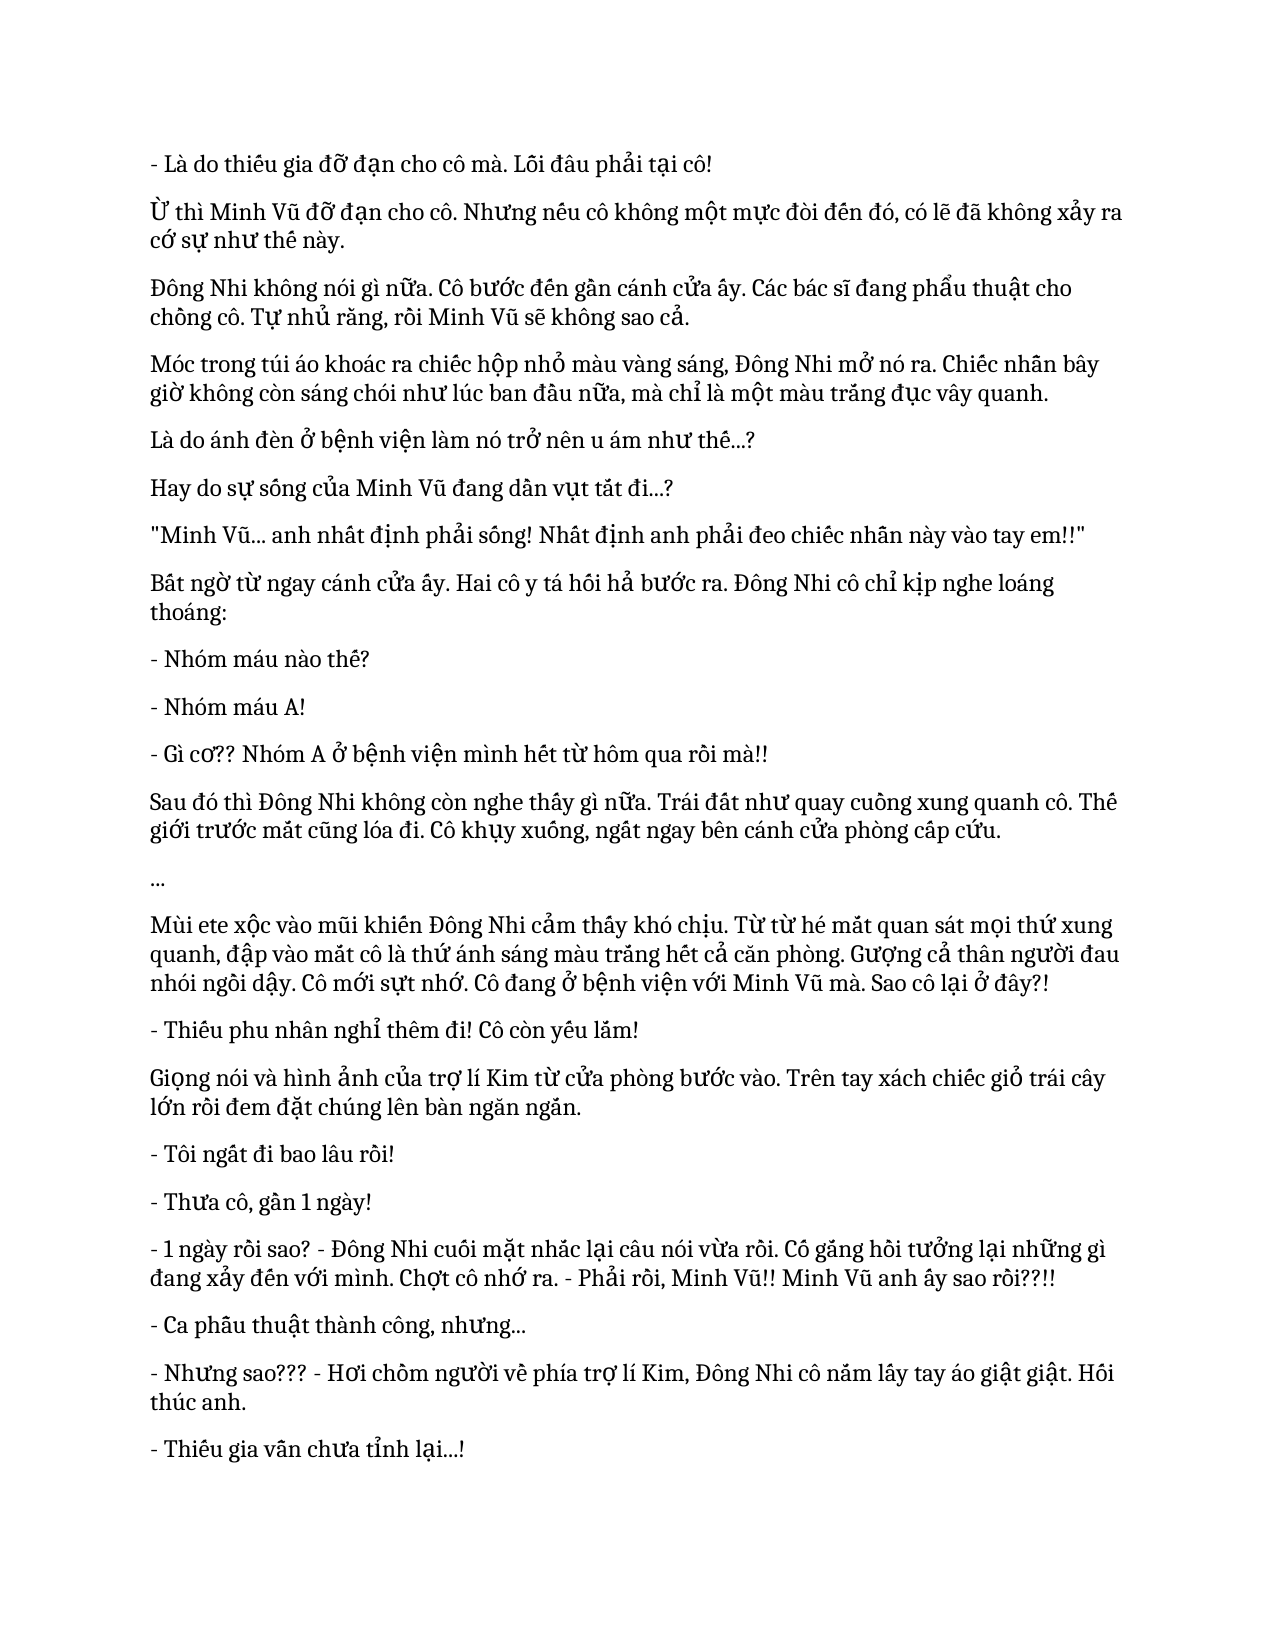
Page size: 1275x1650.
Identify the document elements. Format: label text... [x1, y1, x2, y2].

text - Gì cơ?? Nhóm A ở bệnh viện mình hết từ hôm qua rồi mà!! [150, 740, 1125, 769]
text Bất ngờ từ ngay cánh cửa ấy. Hai cô y tá hối hả bước ra. Đông Nhi cô chỉ kịp nghe loáng thoáng: [150, 569, 1125, 626]
text - Ca phẫu thuật thành công, nhưng... [150, 1311, 1125, 1340]
text - Tôi ngất đi bao lâu rồi! [150, 1140, 1125, 1169]
text Móc trong túi áo khoác ra chiếc hộp nhỏ màu vàng sáng, Đông Nhi mở nó ra. Chiếc nhẫn bây giờ không còn sáng chói như lúc ban đầu nữa, mà chỉ là một màu trắng đục vây quanh. [150, 350, 1125, 407]
text Ừ thì Minh Vũ đỡ đạn cho cô. Nhưng nếu cô không một mực đòi đến đó, có lẽ đã không xảy ra cớ sự như thế này. [150, 197, 1125, 255]
text Là do ánh đèn ở bệnh viện làm nó trở nên u ám như thế...? [150, 426, 1125, 455]
text Hay do sự sống của Minh Vũ đang dần vụt tắt đi...? [150, 474, 1125, 502]
text - Thiếu phu nhân nghỉ thêm đi! Cô còn yếu lắm! [150, 1016, 1125, 1045]
text - Thưa cô, gần 1 ngày! [150, 1187, 1125, 1216]
text Sau đó thì Đông Nhi không còn nghe thấy gì nữa. Trái đất như quay cuồng xung quanh cô. Thế giới trước mắt cũng lóa đi. Cô khụy xuống, ngất ngay bên cánh cửa phòng cấp cứu. [150, 787, 1125, 845]
text "Minh Vũ... anh nhất định phải sống! Nhất định anh phải đeo chiếc nhẫn này vào tay em!!" [150, 521, 1125, 550]
text Đông Nhi không nói gì nữa. Cô bước đến gần cánh cửa ấy. Các bác sĩ đang phẩu thuật cho chồng cô. Tự nhủ rằng, rồi Minh Vũ sẽ không sao cả. [150, 274, 1125, 331]
text - Nhưng sao??? - Hơi chồm người về phía trợ lí Kim, Đông Nhi cô nắm lấy tay áo giật giật. Hối thúc anh. [150, 1359, 1125, 1416]
text Giọng nói và hình ảnh của trợ lí Kim từ cửa phòng bước vào. Trên tay xách chiếc giỏ trái cây lớn rồi đem đặt chúng lên bàn ngăn ngắn. [150, 1064, 1125, 1121]
text ... [150, 864, 1125, 892]
text - Nhóm máu A! [150, 692, 1125, 721]
text Mùi ete xộc vào mũi khiến Đông Nhi cảm thấy khó chịu. Từ từ hé mắt quan sát mọi thứ xung quanh, đập vào mắt cô là thứ ánh sáng màu trắng hết cả căn phòng. Gượng cả thân người đau nhói ngồi dậy. Cô mới sựt nhớ. Cô đang ở bệnh viện với Minh Vũ mà. Sao cô lại ở đây?! [150, 911, 1125, 997]
text - Thiếu gia vẫn chưa tỉnh lại...! [150, 1435, 1125, 1464]
text - 1 ngày rồi sao? - Đông Nhi cuối mặt nhắc lại câu nói vừa rồi. Cố gắng hồi tưởng lại những gì đang xảy đến với mình. Chợt cô nhớ ra. - Phải rồi, Minh Vũ!! Minh Vũ anh ấy sao rồi??!! [150, 1235, 1125, 1292]
text - Nhóm máu nào thế? [150, 645, 1125, 674]
text - Là do thiếu gia đỡ đạn cho cô mà. Lỗi đâu phải tại cô! [150, 150, 1125, 179]
